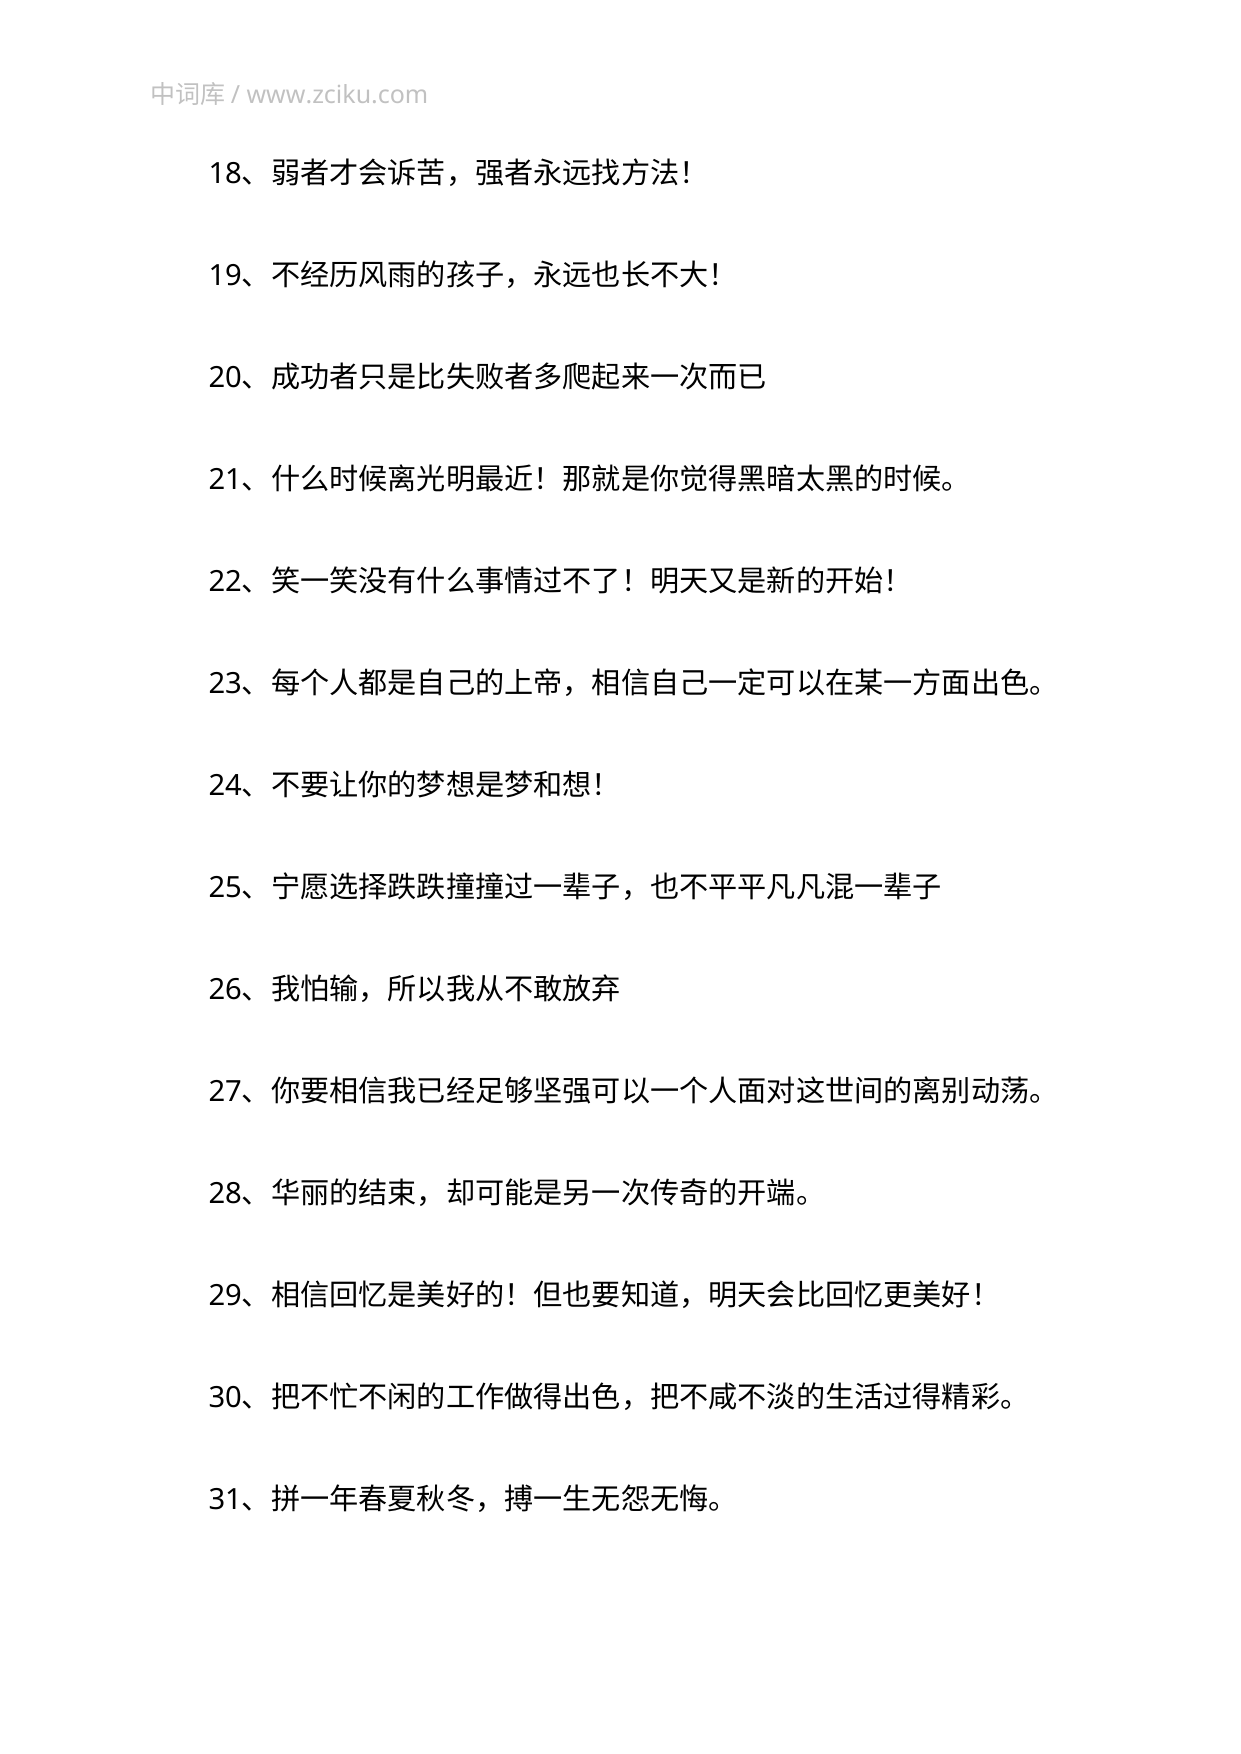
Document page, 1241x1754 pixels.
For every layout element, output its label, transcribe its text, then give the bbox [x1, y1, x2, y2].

text 23、每个人都是自己的上帝，相信自己一定可以在某一方面出色。 [150, 660, 1090, 702]
text 26、我怕输，所以我从不敢放弃 [150, 966, 1090, 1008]
text 29、相信回忆是美好的！但也要知道，明天会比回忆更美好！ [150, 1272, 1090, 1314]
text 22、笑一笑没有什么事情过不了！明天又是新的开始！ [150, 558, 1090, 600]
text 20、成功者只是比失败者多爬起来一次而已 [150, 354, 1090, 396]
text 27、你要相信我已经足够坚强可以一个人面对这世间的离别动荡。 [150, 1068, 1090, 1110]
text 30、把不忙不闲的工作做得出色，把不咸不淡的生活过得精彩。 [150, 1374, 1090, 1416]
text 24、不要让你的梦想是梦和想！ [150, 762, 1090, 804]
text 18、弱者才会诉苦，强者永远找方法！ [150, 150, 1090, 192]
text 21、什么时候离光明最近！那就是你觉得黑暗太黑的时候。 [150, 456, 1090, 498]
text 28、华丽的结束，却可能是另一次传奇的开端。 [150, 1170, 1090, 1212]
text 31、拼一年春夏秋冬，搏一生无怨无悔。 [150, 1476, 1090, 1518]
text 25、宁愿选择跌跌撞撞过一辈子，也不平平凡凡混一辈子 [150, 864, 1090, 906]
text 19、不经历风雨的孩子，永远也长不大！ [150, 252, 1090, 294]
